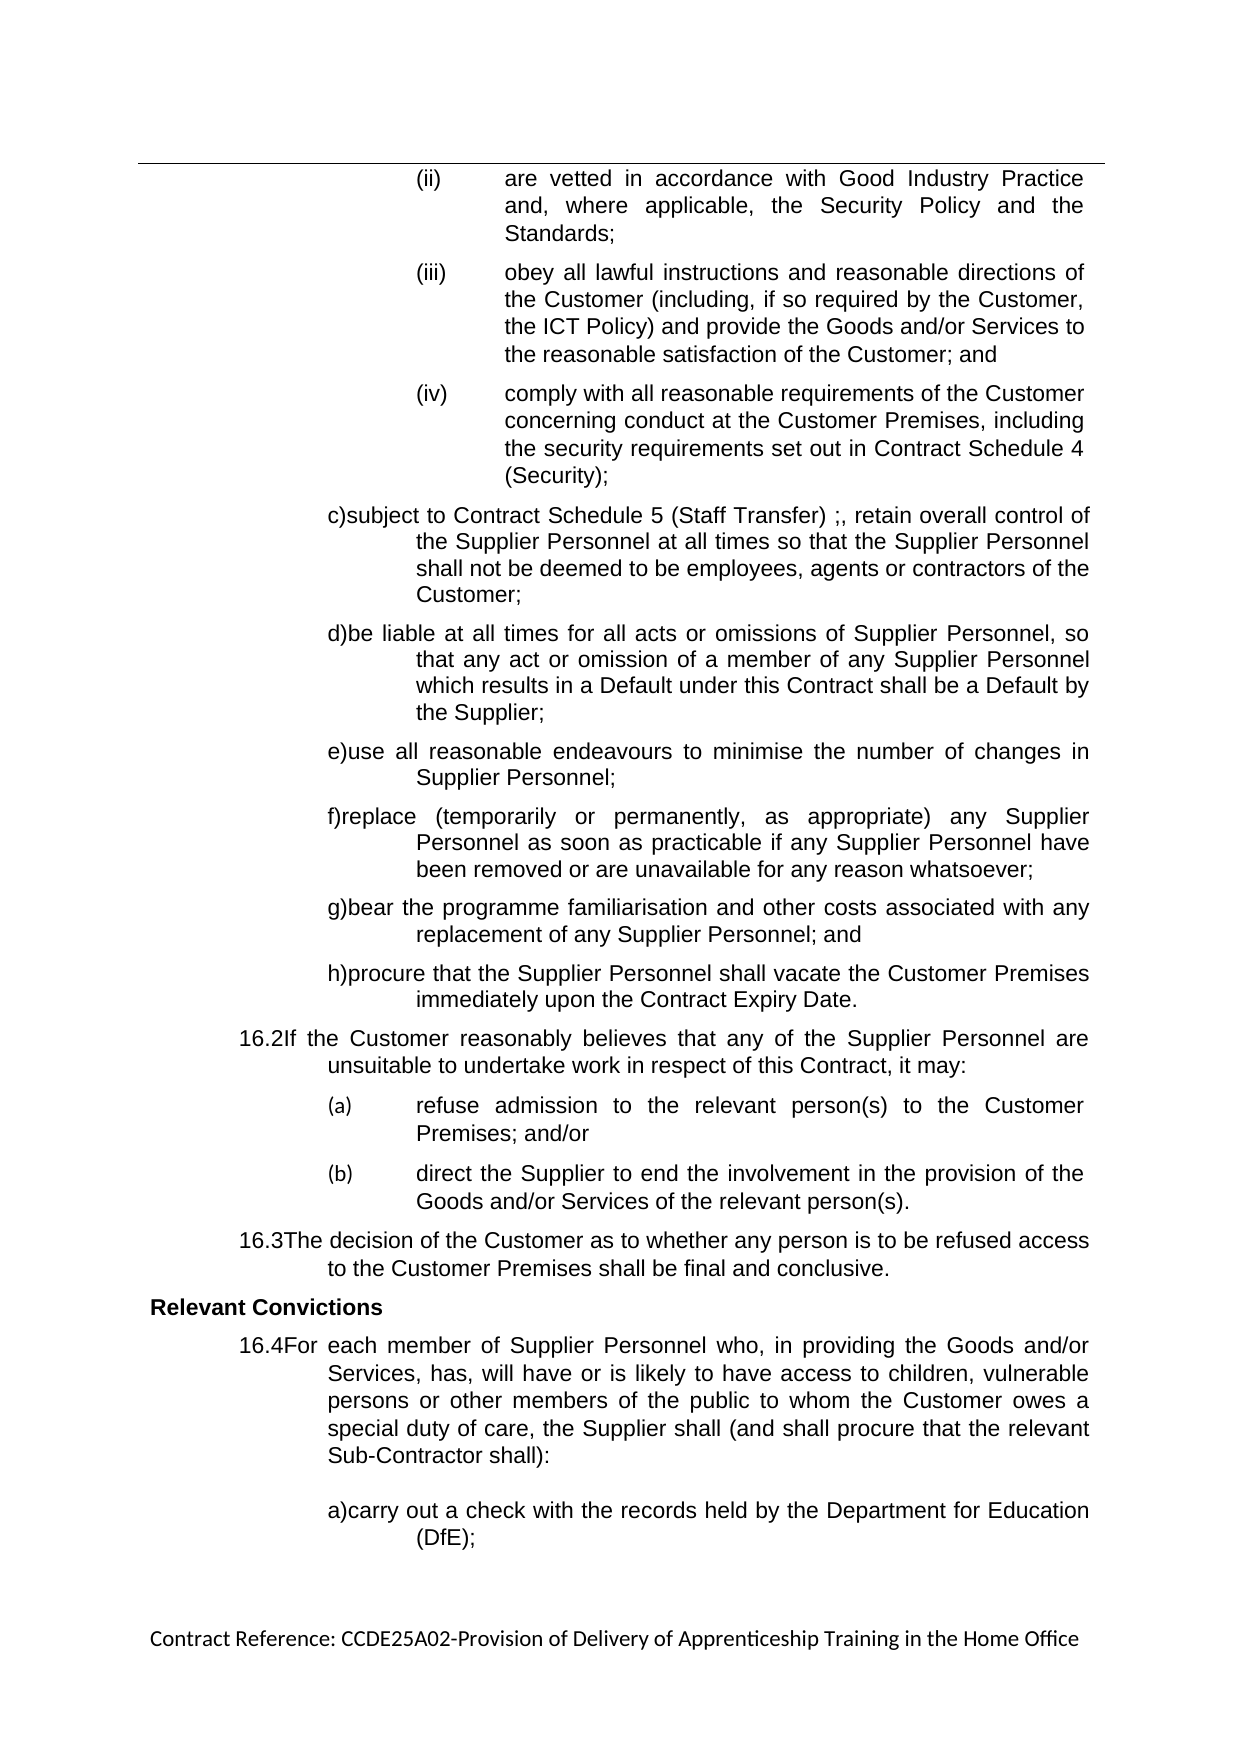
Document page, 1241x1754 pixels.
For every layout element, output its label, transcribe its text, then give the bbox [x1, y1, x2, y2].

list bear the programme familiarisation and other costs associated with any replacement of any Supplier Personnel; and [327, 894, 1090, 947]
text Relevant Convictions [150, 1293, 1090, 1320]
list For each member of Supplier Personnel who, in providing the Goods and/or Services, has, will have or is likely to have access to children, vulnerable persons or other members of the public to whom the Customer owes a special duty of care, the Supplier shall (and shall procure that the relevant Sub-Contractor shall): [239, 1332, 1090, 1468]
list The decision of the Customer as to whether any person is to be refused access to the Customer Premises shall be final and conclusive. [239, 1227, 1090, 1281]
list use all reasonable endeavours to minimise the number of changes in Supplier Personnel; [327, 738, 1090, 790]
list comply with all reasonable requirements of the Customer concerning conduct at the Customer Premises, including the security requirements set out in Contract Schedule 4 (Security); [416, 380, 1085, 488]
list refuse admission to the relevant person(s) to the Customer Premises; and/or [327, 1091, 1085, 1147]
list subject to Contract Schedule 5 (Staff Transfer) ;, retain overall control of the Supplier Personnel at all times so that the Supplier Personnel shall not be deemed to be employees, agents or contractors of the Customer; [327, 502, 1090, 607]
list obey all lawful instructions and reasonable directions of the Customer (including, if so required by the Customer, the ICT Policy) and provide the Goods and/or Services to the reasonable satisfaction of the Customer; and [416, 258, 1085, 367]
list be liable at all times for all acts or omissions of Supplier Personnel, so that any act or omission of a member of any Supplier Personnel which results in a Default under this Contract shall be a Default by the Supplier; [327, 620, 1090, 725]
list If the Customer reasonably believes that any of the Supplier Personnel are unsuitable to undertake work in respect of this Contract, it may: [239, 1025, 1090, 1078]
list direct the Supplier to end the involvement in the provision of the Goods and/or Services of the relevant person(s). [327, 1159, 1085, 1214]
list are vetted in accordance with Good Industry Practice and, where applicable, the Security Policy and the Standards; [416, 150, 1085, 246]
list replace (temporarily or permanently, as appropriate) any Supplier Personnel as soon as practicable if any Supplier Personnel have been removed or are unavailable for any reason whatsoever; [327, 803, 1090, 882]
list procure that the Supplier Personnel shall vacate the Customer Premises immediately upon the Contract Expiry Date. [327, 959, 1090, 1012]
list carry out a check with the records held by the Department for Education (DfE); [327, 1497, 1090, 1550]
